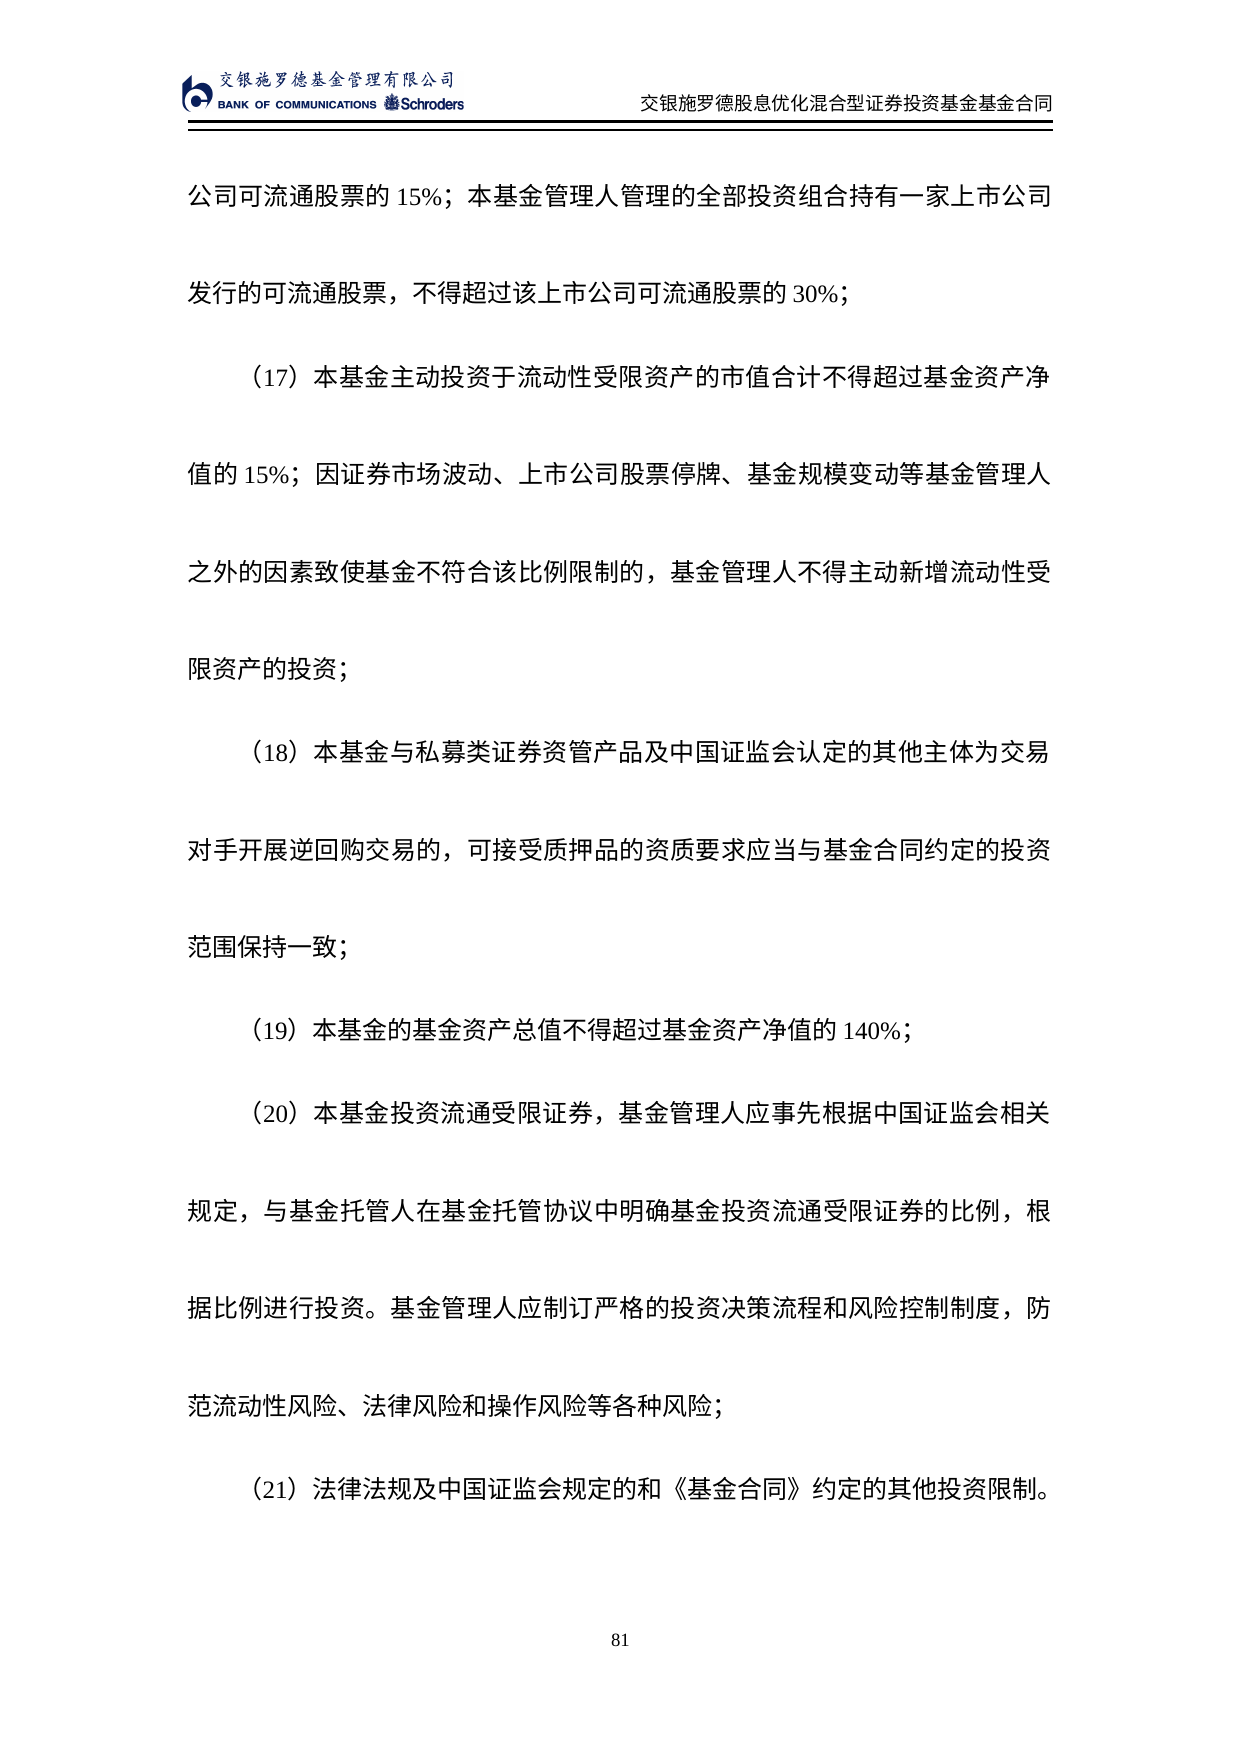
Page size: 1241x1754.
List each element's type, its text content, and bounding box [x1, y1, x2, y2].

text （20）本基金投资流通受限证券，基金管理人应事先根据中国证监会相关规定，与基金托管人在基金托管协议中明确基金投资流通受限证券的比例，根据比例进行投资。基金管理人应制订严格的投资决策流程和风险控制制度，防范流动性风险、法律风险和操作风险等各种风险； [187, 1079, 1053, 1437]
text （18）本基金与私募类证券资管产品及中国证监会认定的其他主体为交易对手开展逆回购交易的，可接受质押品的资质要求应当与基金合同约定的投资范围保持一致； [187, 718, 1053, 978]
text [187, 162, 1053, 324]
text （17）本基金主动投资于流动性受限资产的市值合计不得超过基金资产净值的15%；因证券市场波动、上市公司股票停牌、基金规模变动等基金管理人之外的因素致使基金不符合该比例限制的，基金管理人不得主动新增流动性受限资产的投资； [187, 343, 1053, 700]
picture [182, 71, 464, 112]
text （19）本基金的基金资产总值不得超过基金资产净值的140%； [187, 996, 1053, 1061]
text （21）法律法规及中国证监会规定的和《基金合同》约定的其他投资限制。 [187, 1455, 1053, 1520]
